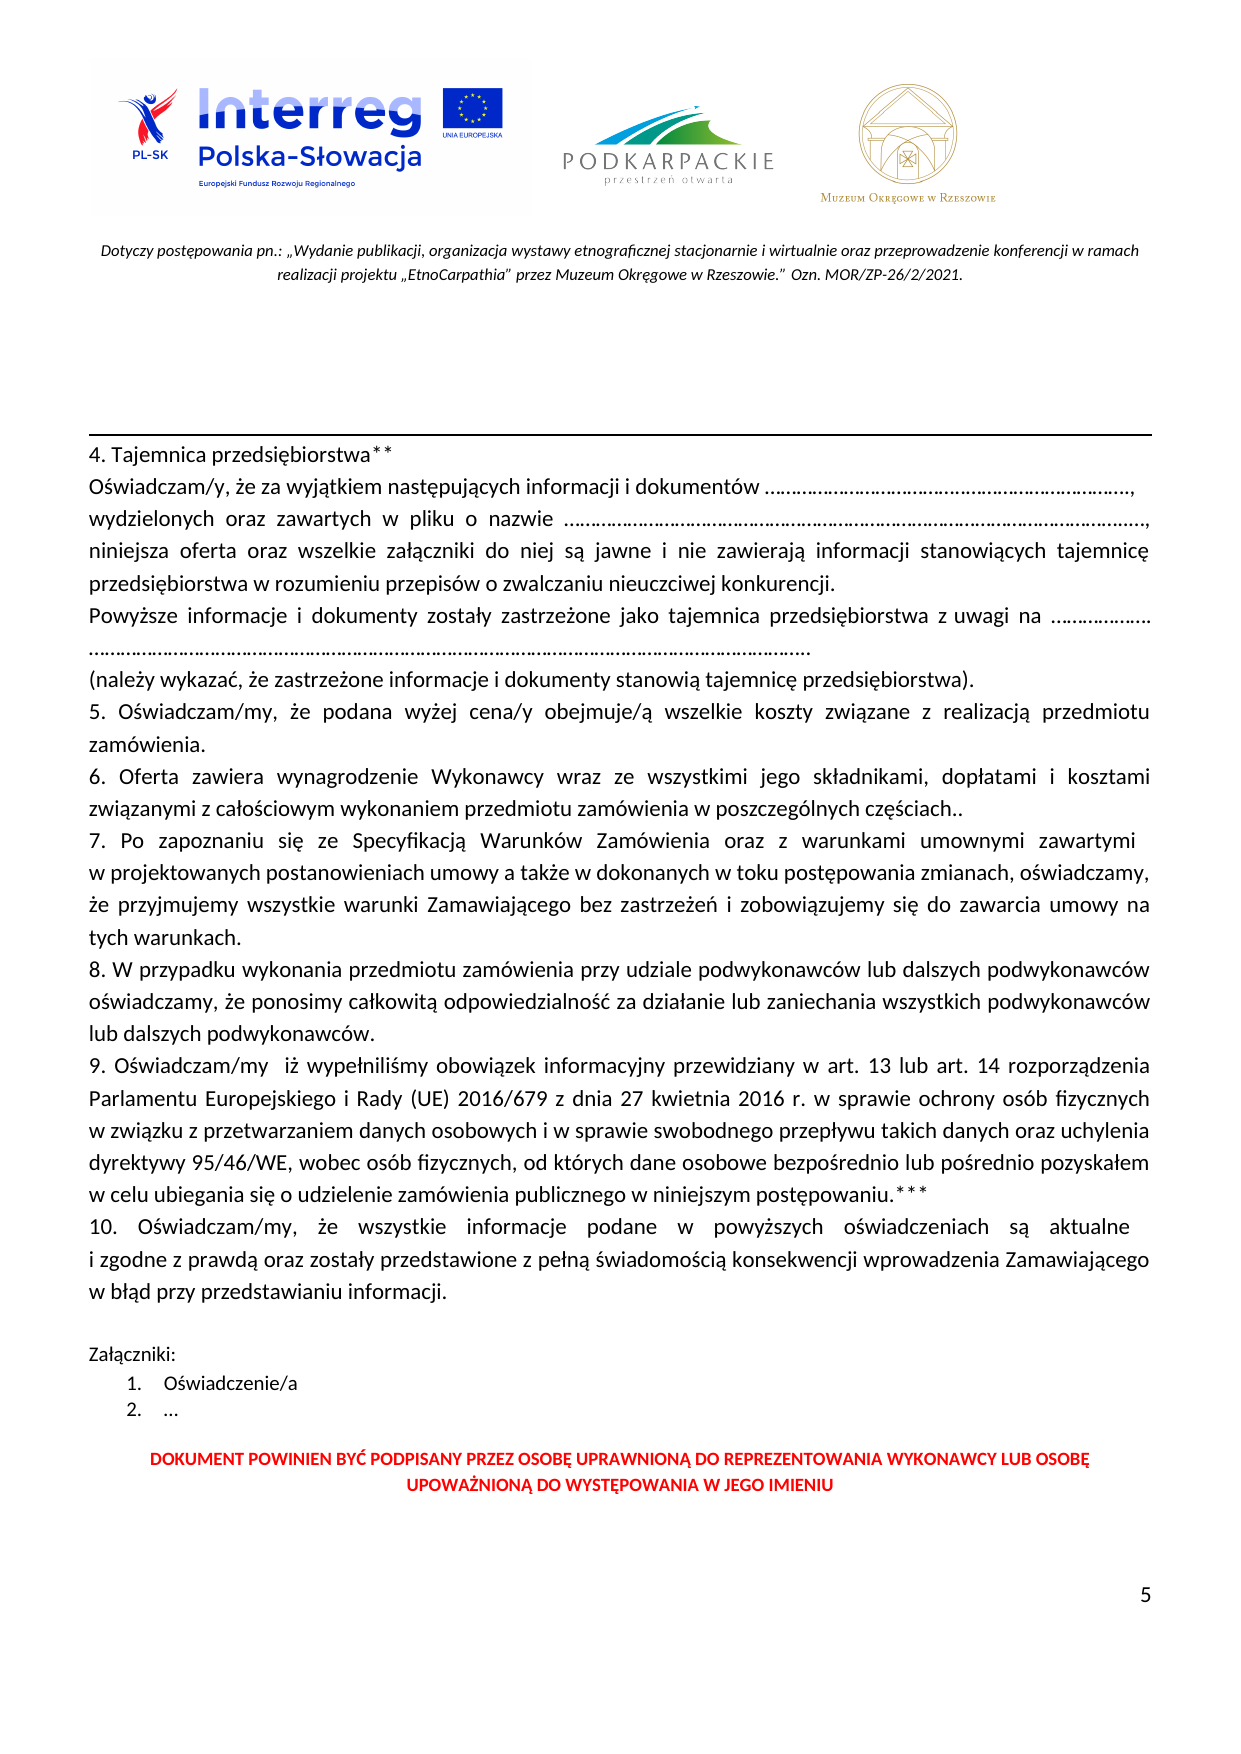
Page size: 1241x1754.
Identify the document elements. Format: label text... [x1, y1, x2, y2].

text 6. Oferta zawiera wynagrodzenie Wykonawcy wraz ze wszystkimi jego składnikami, dopłatami i kosztami związanymi z całościowym wykonaniem przedmiotu zamówienia w poszczególnych częściach.. [89, 762, 1152, 822]
text Załączniki: [89, 1341, 1152, 1367]
text DOKUMENT POWINIEN BYĆ PODPISANY PRZEZ OSOBĘ UPRAWNIONĄ DO REPREZENTOWANIA WYKONAWCY LUB OSOBĘ UPOWAŻNIONĄ DO WYSTĘPOWANIA W JEGO IMIENIU [89, 1447, 1152, 1496]
list … [126, 1396, 1152, 1421]
text 5. Oświadczam/my, że podana wyżej cena/y obejmuje/ą wszelkie koszty związane z realizacją przedmiotu zamówienia. [89, 697, 1152, 758]
text Oświadczam/y, że za wyjątkiem następujących informacji i dokumentów ………………………………..…………………………., [89, 472, 1152, 500]
list Oświadczenie/a [126, 1370, 1152, 1396]
text 8. W przypadku wykonania przedmiotu zamówienia przy udziale podwykonawców lub dalszych podwykonawców oświadczamy, że ponosimy całkowitą odpowiedzialność za działanie lub zaniechania wszystkich podwykonawców lub dalszych podwykonawców. [89, 955, 1152, 1047]
text (należy wykazać, że zastrzeżone informacje i dokumenty stanowią tajemnicę przedsiębiorstwa). [89, 665, 1152, 693]
text Powyższe informacje i dokumenty zostały zastrzeżone jako tajemnica przedsiębiorstwa z uwagi na ……………….……………………………………………………………………………………………………………………….. [89, 601, 1152, 661]
text 4. Tajemnica przedsiębiorstwa** [89, 440, 1152, 468]
text wydzielonych oraz zawartych w pliku o nazwie ……………………………………………………………………………………………..…, niniejsza oferta oraz wszelkie załączniki do niej są jawne i nie zawierają informacji stanowiących tajemnicę przedsiębiorstwa w rozumieniu przepisów o zwalczaniu nieuczciwej konkurencji. [89, 504, 1152, 597]
text 9. Oświadczam/my iż wypełniliśmy obowiązek informacyjny przewidziany w art. 13 lub art. 14 rozporządzenia Parlamentu Europejskiego i Rady (UE) 2016/679 z dnia 27 kwietnia 2016 r. w sprawie ochrony osób fizycznych w związku z przetwarzaniem danych osobowych i w sprawie swobodnego przepływu takich danych oraz uchylenia dyrektywy 95/46/WE, wobec osób fizycznych, od których dane osobowe bezpośrednio lub pośrednio pozyskałem w celu ubiegania się o udzielenie zamówienia publicznego w niniejszym postępowaniu.*** [89, 1052, 1152, 1208]
text 7. Po zapoznaniu się ze Specyfikacją Warunków Zamówienia oraz z warunkami umownymi zawartymi w projektowanych postanowieniach umowy a także w dokonanych w toku postępowania zmianach, oświadczamy, że przyjmujemy wszystkie warunki Zamawiającego bez zastrzeżeń i zobowiązujemy się do zawarcia umowy na tych warunkach. [89, 826, 1152, 951]
picture [88, 58, 1009, 216]
text 10. Oświadczam/my, że wszystkie informacje podane w powyższych oświadczeniach są aktualne i zgodne z prawdą oraz zostały przedstawione z pełną świadomością konsekwencji wprowadzenia Zamawiającego w błąd przy przedstawianiu informacji. [89, 1212, 1152, 1305]
